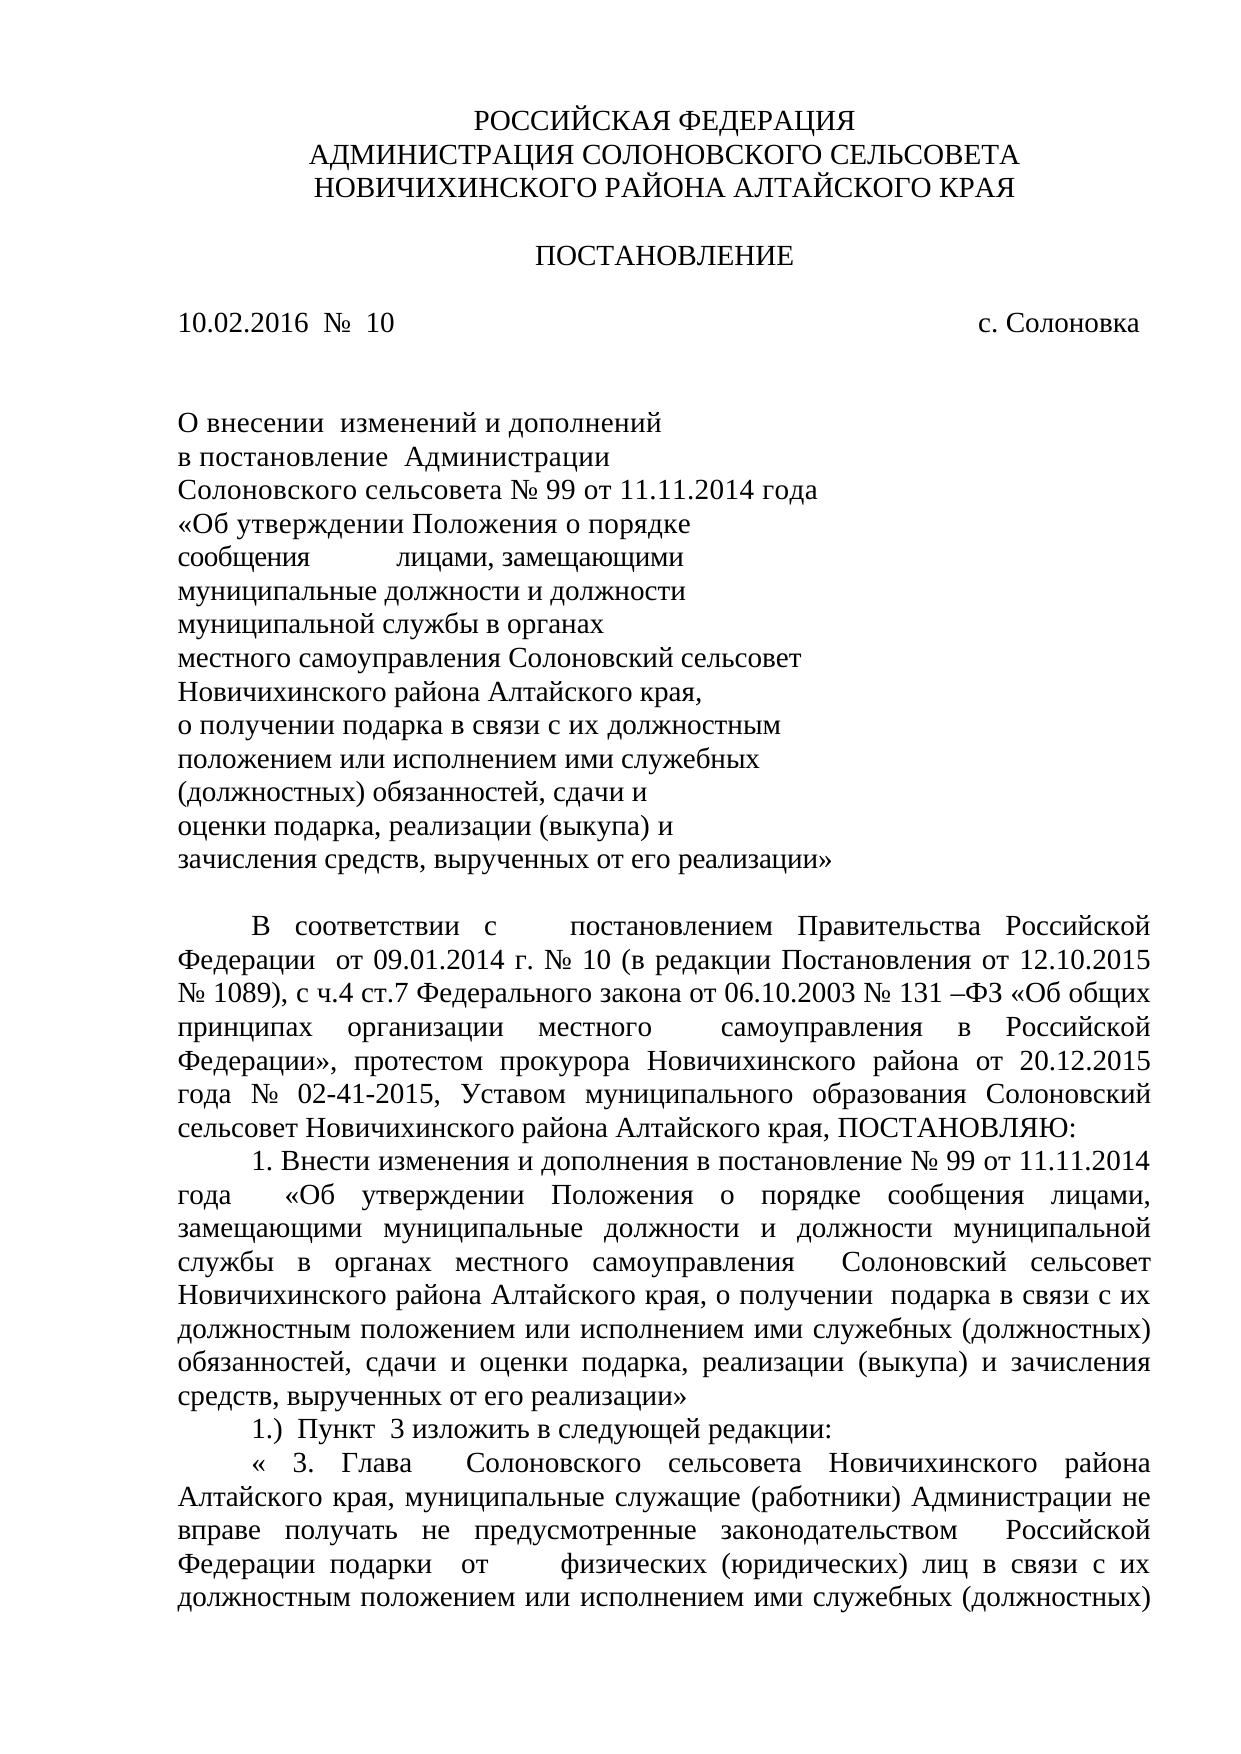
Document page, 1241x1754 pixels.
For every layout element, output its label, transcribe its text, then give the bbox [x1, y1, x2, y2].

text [177, 1445, 1152, 1613]
text оценки подарка, реализации (выкупа) и [177, 808, 1152, 841]
text 1.) Пункт 3 изложить в следующей редакции: [177, 1412, 1152, 1445]
text 1. Внести изменения и дополнения в постановление № 99 от 11.11.2014 года «Об утверждении Положения о порядке сообщения лицами, замещающими муниципальные должности и должности муниципальной службы в органах местного самоуправления Солоновский сельсовет Новичихинского района Алтайского края, о получении подарка в связи с их должностным положением или исполнением ими служебных (должностных) обязанностей, сдачи и оценки подарка, реализации (выкупа) и зачисления средств, вырученных от его реализации» [177, 1143, 1152, 1412]
text ПОСТАНОВЛЕНИЕ [177, 238, 1152, 271]
text 10.02.2016 № 10 с. Солоновка [177, 305, 1152, 338]
text (должностных) обязанностей, сдачи и [177, 774, 1152, 808]
text муниципальные должности и должности [177, 573, 1152, 607]
text местного самоуправления Солоновский сельсовет [177, 640, 1152, 674]
text зачисления средств, вырученных от его реализации» [177, 841, 1152, 875]
text положением или исполнением ими служебных [177, 741, 1152, 774]
text РОССИЙСКАЯ ФЕДЕРАЦИЯ [177, 103, 1152, 137]
text Новичихинского района Алтайского края, [177, 674, 1152, 707]
text Солоновского сельсовета № 99 от 11.11.2014 года [177, 472, 1152, 506]
text О внесении изменений и дополнений [177, 405, 1152, 439]
text АДМИНИСТРАЦИЯ СОЛОНОВСКОГО СЕЛЬСОВЕТА [177, 137, 1152, 171]
text в постановление Администрации [177, 439, 1152, 472]
text В соответствии с постановлением Правительства Российской Федерации от 09.01.2014 г. № 10 (в редакции Постановления от 12.10.2015 № 1089), с ч.4 ст.7 Федерального закона от 06.10.2003 № 131 –ФЗ «Об общих принципах организации местного самоуправления в Российской Федерации», протестом прокурора Новичихинского района от 20.12.2015 года № 02-41-2015, Уставом муниципального образования Солоновский сельсовет Новичихинского района Алтайского края, ПОСТАНОВЛЯЮ: [177, 908, 1152, 1143]
text «Об утверждении Положения о порядке [177, 506, 1152, 539]
text о получении подарка в связи с их должностным [177, 707, 1152, 741]
text НОВИЧИХИНСКОГО РАЙОНА АЛТАЙСКОГО КРАЯ [177, 171, 1152, 204]
text муниципальной службы в органах [177, 607, 1152, 640]
text сообщения лицами, замещающими [177, 539, 1152, 573]
